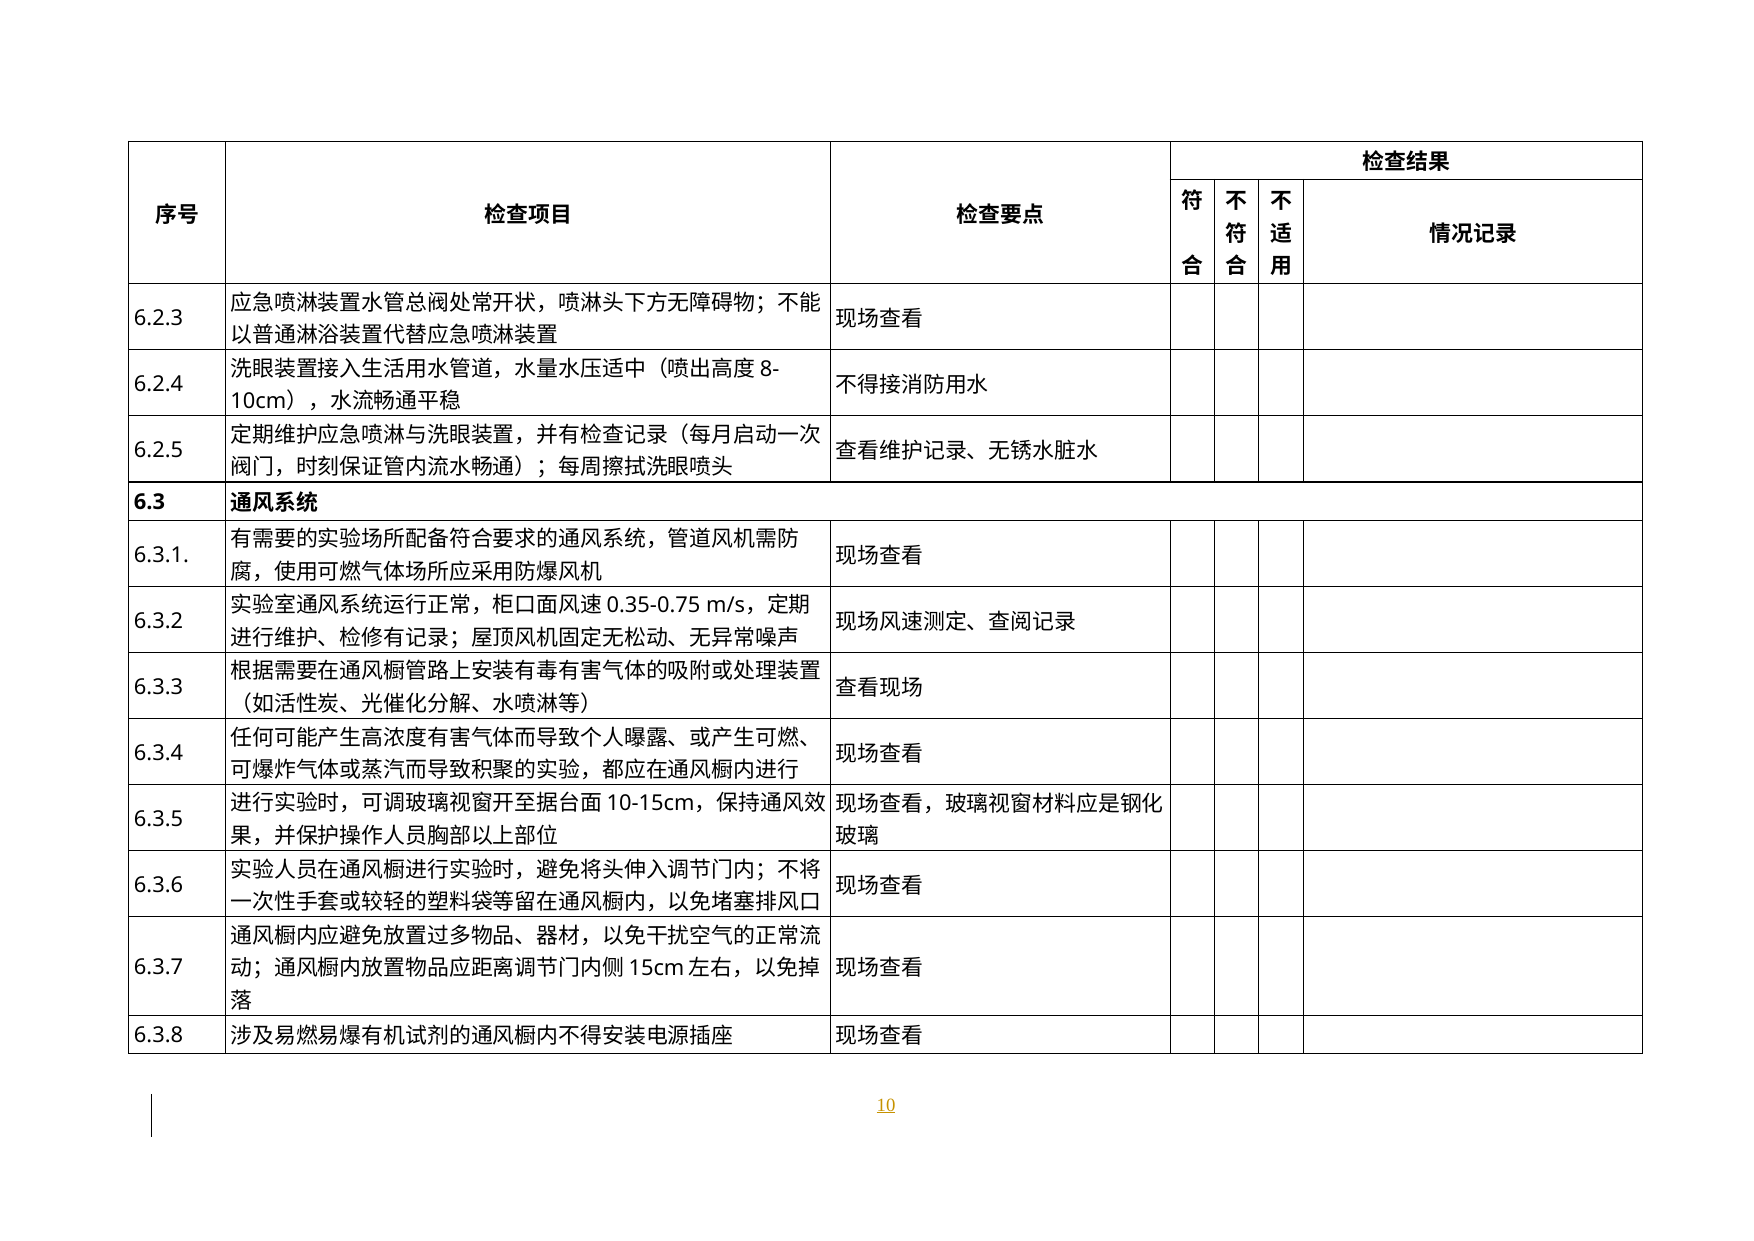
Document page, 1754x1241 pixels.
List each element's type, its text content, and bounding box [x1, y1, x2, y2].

table_cell [1171, 719, 1214, 784]
table_cell [1171, 917, 1214, 1015]
table_cell [1215, 416, 1258, 481]
table_cell 现场查看 [831, 521, 1170, 586]
table_cell [1215, 785, 1258, 850]
table_cell [1171, 350, 1214, 415]
table_header 检查结果 [1171, 142, 1642, 179]
table_cell [1171, 521, 1214, 586]
table_cell [1215, 1016, 1258, 1053]
table_cell [1259, 653, 1303, 718]
table_cell [1304, 653, 1642, 718]
table_cell [1259, 284, 1303, 349]
table_cell [1171, 1016, 1214, 1053]
table_cell 查看现场 [831, 653, 1170, 718]
table_cell 不 符 合 [1215, 180, 1258, 283]
table_cell [1215, 521, 1258, 586]
table_cell 根据需要在通风橱管路上安装有毒有害气体的吸附或处理装置（如活性炭、光催化分解、水喷淋等） [226, 653, 830, 718]
table_cell 现场查看 [831, 284, 1170, 349]
table_cell [1304, 284, 1642, 349]
table_cell [1259, 587, 1303, 652]
table_cell [1304, 851, 1642, 916]
table_cell 通风系统 [226, 483, 1642, 520]
table_cell 6.3 [129, 483, 225, 520]
table_cell [1304, 587, 1642, 652]
table_cell [1259, 785, 1303, 850]
table_cell [1171, 785, 1214, 850]
table_cell 6.2.3 [129, 284, 225, 349]
table_cell [1259, 851, 1303, 916]
table_cell 现场查看 [831, 851, 1170, 916]
table_cell [1304, 785, 1642, 850]
table_cell [1304, 521, 1642, 586]
table_cell 6.3.2 [129, 587, 225, 652]
table_cell 情况记录 [1304, 180, 1642, 283]
table_cell 不得接消防用水 [831, 350, 1170, 415]
table_cell 6.3.6 [129, 851, 225, 916]
table_cell 现场风速测定、查阅记录 [831, 587, 1170, 652]
table_cell [1171, 416, 1214, 481]
table_cell 6.3.1. [129, 521, 225, 586]
table_cell [1171, 653, 1214, 718]
table_header 序号 [129, 142, 225, 283]
table_cell [1259, 416, 1303, 481]
table_cell 应急喷淋装置水管总阀处常开状，喷淋头下方无障碍物；不能以普通淋浴装置代替应急喷淋装置 [226, 284, 830, 349]
table_cell 有需要的实验场所配备符合要求的通风系统，管道风机需防腐，使用可燃气体场所应采用防爆风机 [226, 521, 830, 586]
table_cell [1259, 917, 1303, 1015]
table_cell [1215, 719, 1258, 784]
table_cell [1304, 1016, 1642, 1053]
table_cell 定期维护应急喷淋与洗眼装置，并有检查记录（每月启动一次阀门，时刻保证管内流水畅通）；每周擦拭洗眼喷头 [226, 416, 830, 481]
table_cell [1215, 350, 1258, 415]
table_cell [1215, 587, 1258, 652]
table_cell 实验人员在通风橱进行实验时，避免将头伸入调节门内；不将一次性手套或较轻的塑料袋等留在通风橱内，以免堵塞排风口 [226, 851, 830, 916]
table_cell 通风橱内应避免放置过多物品、器材，以免干扰空气的正常流动；通风橱内放置物品应距离调节门内侧15cm左右，以免掉落 [226, 917, 830, 1015]
table_cell [1259, 719, 1303, 784]
table_cell 现场查看 [831, 719, 1170, 784]
table_cell 涉及易燃易爆有机试剂的通风橱内不得安装电源插座 [226, 1016, 830, 1053]
table_cell 实验室通风系统运行正常，柜口面风速0.35-0.75 m/s，定期进行维护、检修有记录；屋顶风机固定无松动、无异常噪声 [226, 587, 830, 652]
table_cell 6.3.5 [129, 785, 225, 850]
table_header 检查要点 [831, 142, 1170, 283]
table_cell 现场查看 [831, 917, 1170, 1015]
table_cell [1259, 350, 1303, 415]
table_cell 符 合 [1171, 180, 1214, 283]
table_cell [1304, 917, 1642, 1015]
table_cell 6.3.7 [129, 917, 225, 1015]
table_cell 查看维护记录、无锈水脏水 [831, 416, 1170, 481]
table_cell [1259, 1016, 1303, 1053]
table_cell 6.3.3 [129, 653, 225, 718]
table_cell 现场查看 [831, 1016, 1170, 1053]
table_cell [1215, 284, 1258, 349]
table_cell 6.2.4 [129, 350, 225, 415]
table_cell [1304, 350, 1642, 415]
table_cell [1171, 284, 1214, 349]
table_cell 6.3.4 [129, 719, 225, 784]
table_cell [1215, 917, 1258, 1015]
table_cell 现场查看，玻璃视窗材料应是钢化玻璃 [831, 785, 1170, 850]
table_cell [1171, 851, 1214, 916]
table_cell 6.3.8 [129, 1016, 225, 1053]
table_header 检查项目 [226, 142, 830, 283]
table_cell 不 适 用 [1259, 180, 1303, 283]
table_cell 进行实验时，可调玻璃视窗开至据台面10-15cm，保持通风效果，并保护操作人员胸部以上部位 [226, 785, 830, 850]
table_cell 任何可能产生高浓度有害气体而导致个人曝露、或产生可燃、可爆炸气体或蒸汽而导致积聚的实验，都应在通风橱内进行 [226, 719, 830, 784]
table_cell [1215, 851, 1258, 916]
table_cell [1304, 416, 1642, 481]
table_cell [1171, 587, 1214, 652]
table_cell [1215, 653, 1258, 718]
table_cell [1304, 719, 1642, 784]
table_cell 6.2.5 [129, 416, 225, 481]
table_cell [1259, 521, 1303, 586]
table_cell 洗眼装置接入生活用水管道，水量水压适中（喷出高度8-10cm），水流畅通平稳 [226, 350, 830, 415]
